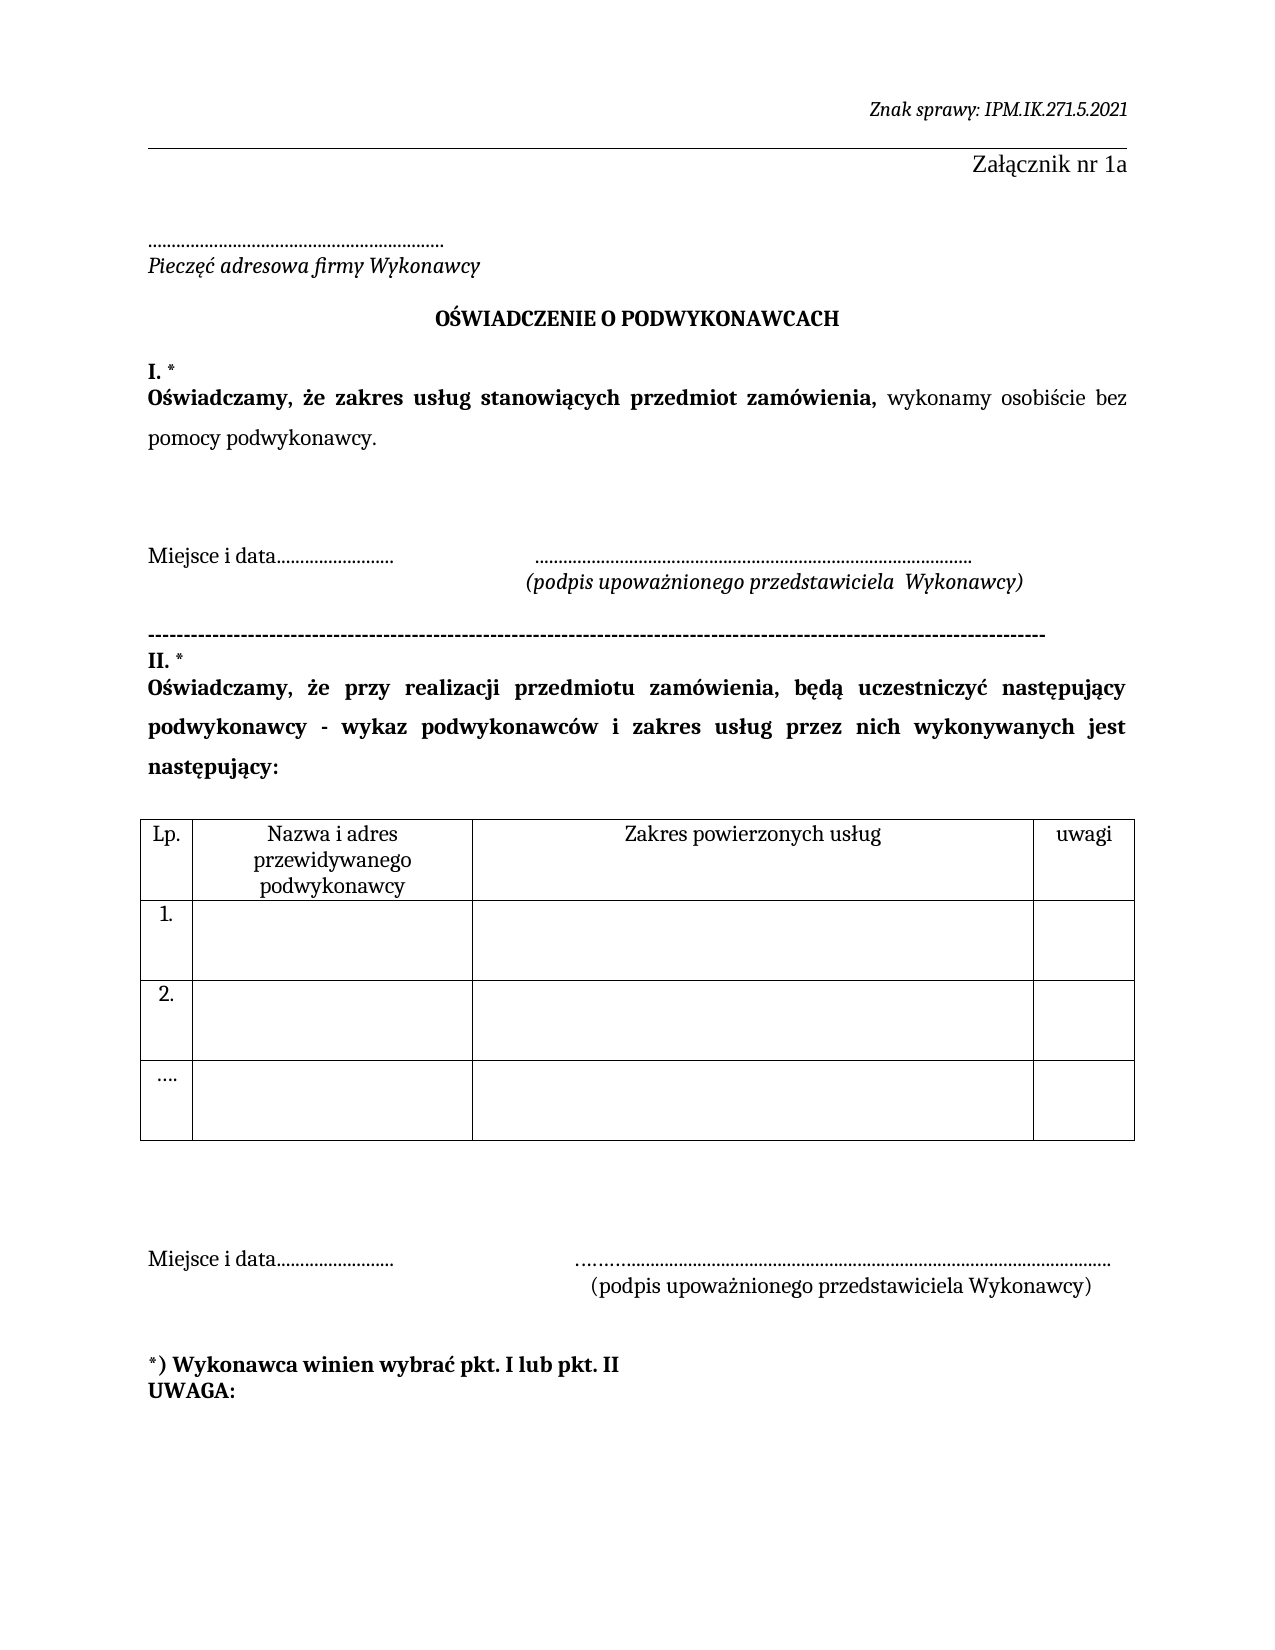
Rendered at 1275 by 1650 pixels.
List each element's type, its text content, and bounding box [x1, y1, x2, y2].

table_cell [473, 901, 1033, 979]
table_cell [193, 1061, 472, 1140]
subtitle Pieczęć adresowa firmy Wykonawcy [148, 253, 1127, 279]
table_header Nazwa i adres przewidywanego podwykonawcy [193, 820, 472, 899]
table_cell 2. [141, 981, 192, 1060]
text ------------------------------------------------------------------------------------------------------------------------------ [148, 622, 1127, 648]
subtitle Załącznik nr 1a [148, 149, 1127, 178]
text Oświadczamy, że przy realizacji przedmiotu zamówienia, będą uczestniczyć następujący podwykonawcy - wykaz podwykonawców i zakres usług przez nich wykonywanych jest następujący: [148, 674, 1127, 780]
text ............................................................... [148, 227, 1127, 253]
text (podpis upoważnionego przedstawiciela Wykonawcy) [148, 569, 1127, 596]
table_header uwagi [1034, 820, 1134, 899]
table_cell 1. [141, 901, 192, 979]
table_cell [473, 1061, 1033, 1140]
text II. * [148, 648, 1127, 674]
table_cell [193, 901, 472, 979]
table_cell [1034, 901, 1134, 979]
text I. * [148, 358, 1127, 385]
table_header Lp. [141, 820, 192, 899]
text (podpis upoważnionego przedstawiciela Wykonawcy) [148, 1273, 1127, 1299]
table_cell [1034, 1061, 1134, 1140]
text Oświadczamy, że zakres usług stanowiących przedmiot zamówienia, wykonamy osobiście bez pomocy podwykonawcy. [148, 385, 1127, 451]
text Miejsce i data......................... ............................................................................................. [148, 543, 1127, 569]
table_cell …. [141, 1061, 192, 1140]
text UWAGA: [148, 1378, 1127, 1404]
text *) Wykonawca winien wybrać pkt. I lub pkt. II [148, 1352, 1127, 1378]
text Miejsce i data......................... .………...................................................................................................... [148, 1246, 1127, 1273]
table_header Zakres powierzonych usług [473, 820, 1033, 899]
subtitle OŚWIADCZENIE O PODWYKONAWCACH [148, 306, 1127, 332]
table_cell [473, 981, 1033, 1060]
table_cell [1034, 981, 1134, 1060]
table_cell [193, 981, 472, 1060]
